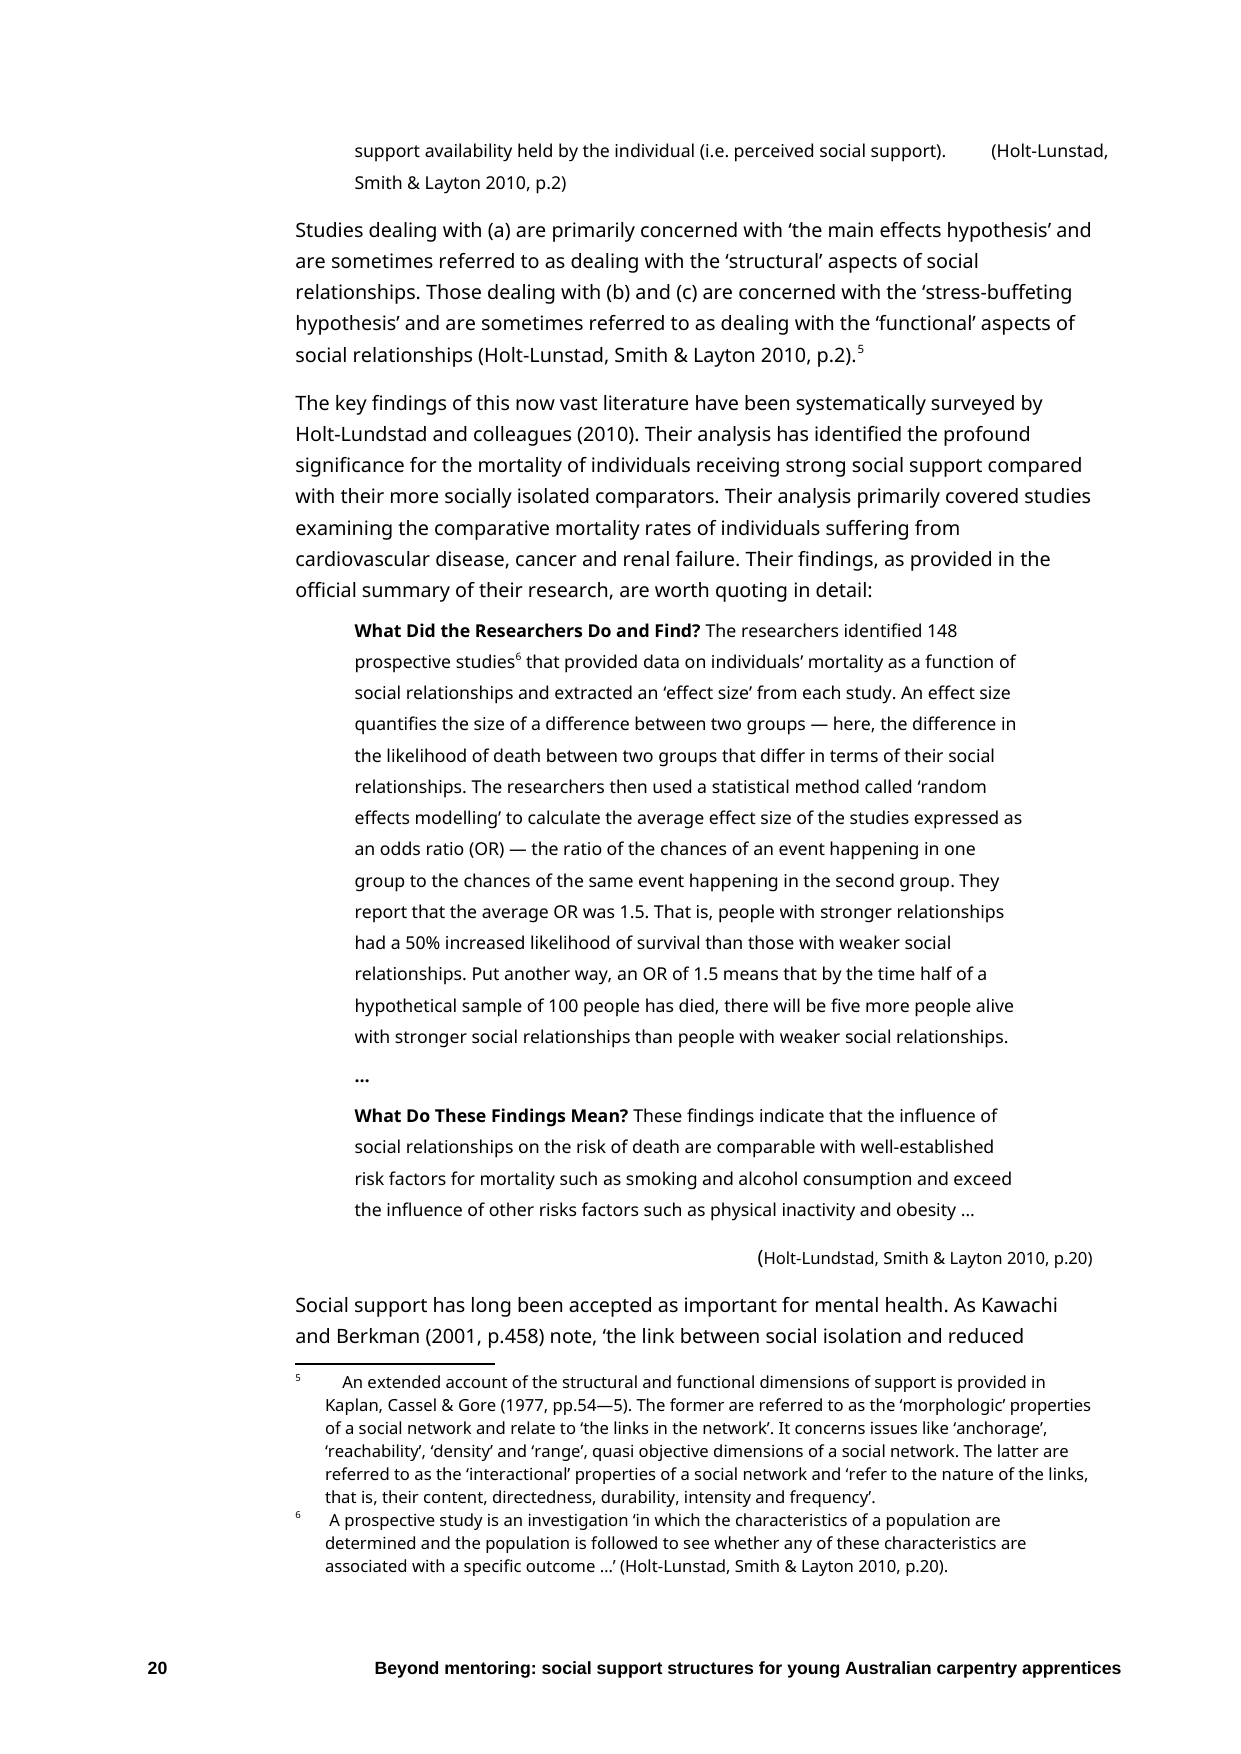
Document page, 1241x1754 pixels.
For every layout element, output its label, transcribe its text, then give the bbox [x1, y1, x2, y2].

text (Holt-Lundstad, Smith & Layton 2010, p.20) [295, 1239, 1092, 1270]
text … [354, 1058, 1024, 1089]
text What Do These Findings Mean? These findings indicate that the influence of social relationships on the risk of death are comparable with well-established risk factors for mortality such as smoking and alcohol consumption and exceed the influence of other risks factors such as physical inactivity and obesity … [354, 1097, 1024, 1222]
text The key findings of this now vast literature have been systematically surveyed by Holt-Lundstad and colleagues (2010). Their analysis has identified the profound significance for the mortality of individuals receiving strong social support compared with their more socially isolated comparators. Their analysis primarily covered studies examining the comparative mortality rates of individuals suffering from cardiovascular disease, cancer and renal failure. Their findings, as provided in the official summary of their research, are worth quoting in detail: [295, 385, 1092, 604]
text What Did the Researchers Do and Find? The researchers identified 148 prospective studies that provided data on individuals’ mortality as a function of social relationships and extracted an ‘effect size’ from each study. An effect size quantifies the size of a difference between two groups — here, the difference in the likelihood of death between two groups that differ in terms of their social relationships. The researchers then used a statistical method called ‘random effects modelling’ to calculate the average effect size of the studies expressed as an odds ratio (OR) — the ratio of the chances of an event happening in one group to the chances of the same event happening in the second group. They report that the average OR was 1.5. That is, people with stronger relationships had a 50% increased likelihood of survival than those with weaker social relationships. Put another way, an OR of 1.5 means that by the time half of a hypothetical sample of 100 people has died, there will be five more people alive with stronger social relationships than people with weaker social relationships. [354, 612, 1024, 1049]
text Studies dealing with (a) are primarily concerned with ‘the main effects hypothesis’ and are sometimes referred to as dealing with the ‘structural’ aspects of social relationships. Those dealing with (b) and (c) are concerned with the ‘stress-buffeting hypothesis’ and are sometimes referred to as dealing with the ‘functional’ aspects of social relationships (Holt-Lunstad, Smith & Layton 2010, p.2). [295, 212, 1092, 368]
